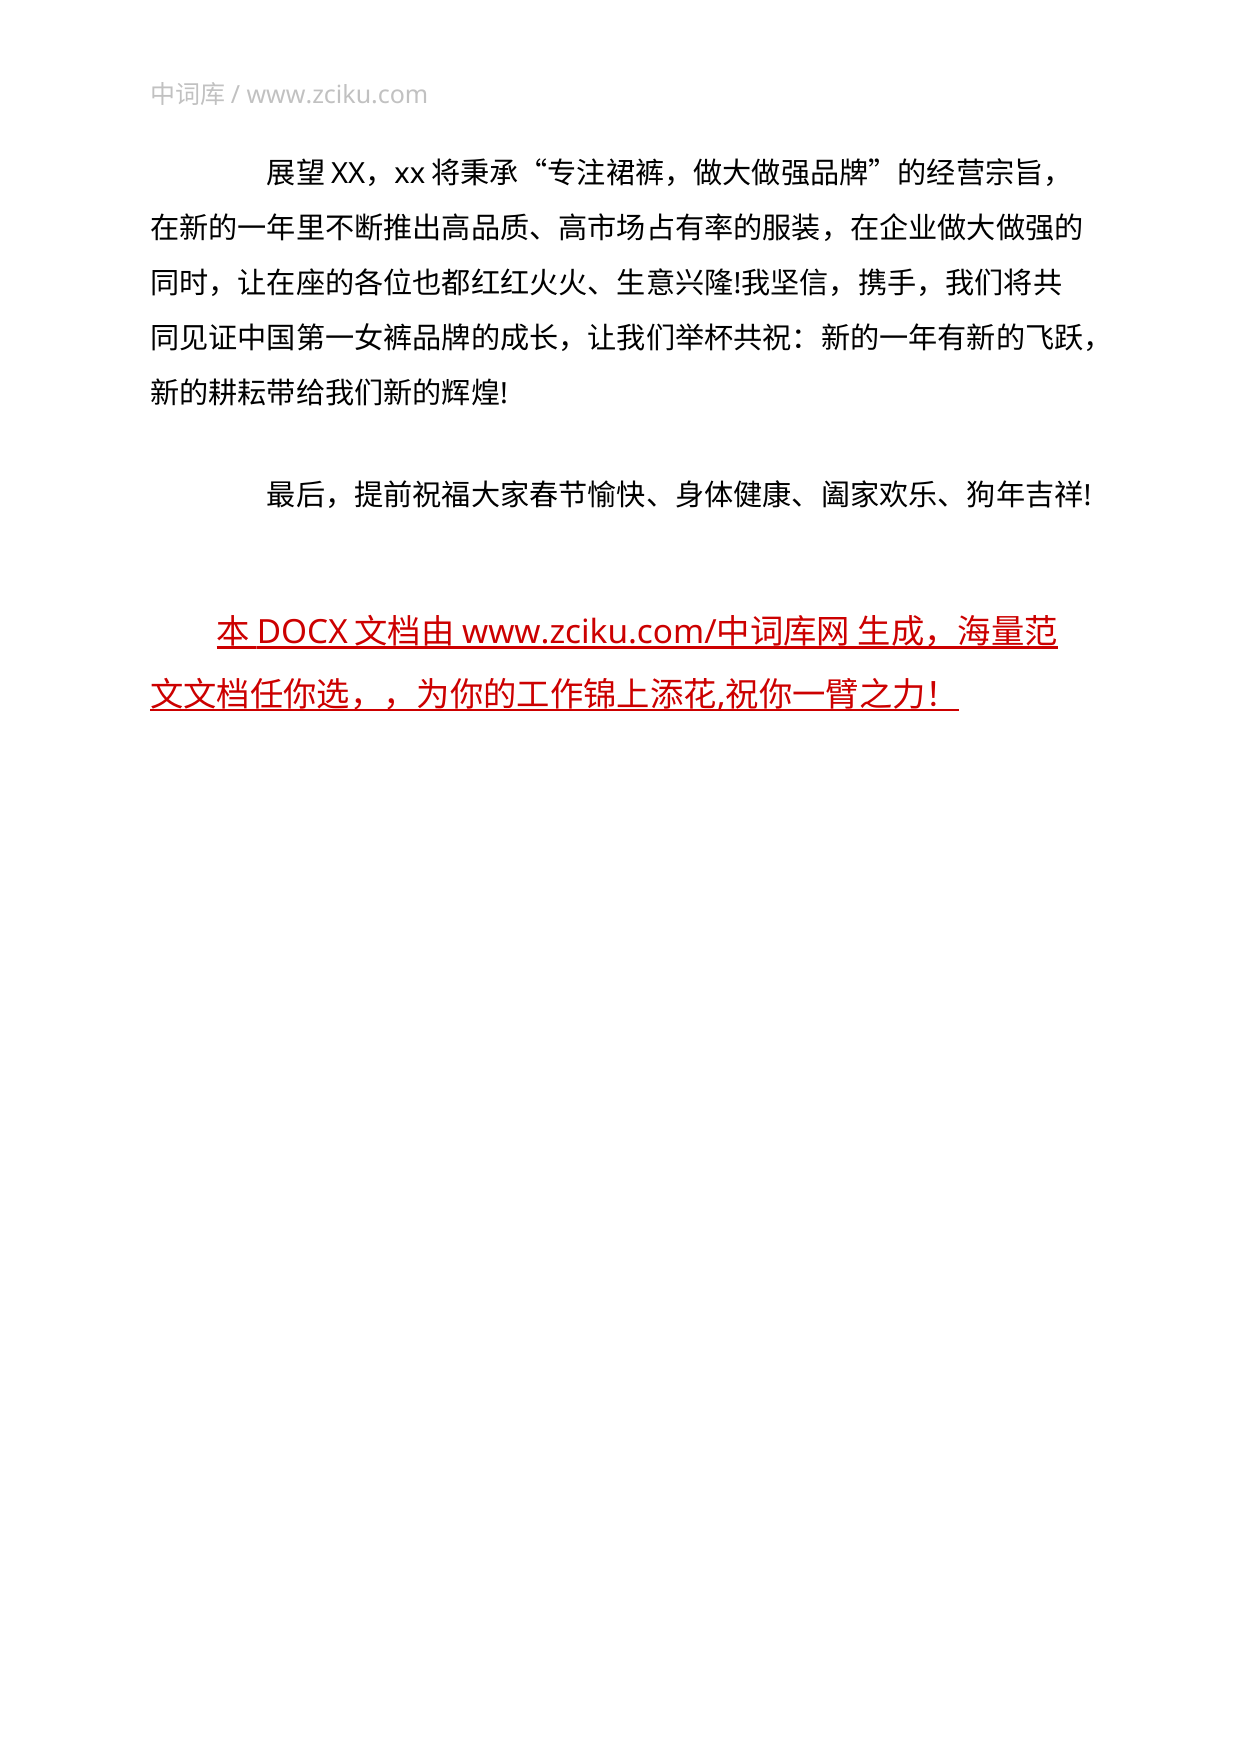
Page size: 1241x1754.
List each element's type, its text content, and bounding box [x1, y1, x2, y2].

text 最后，提前祝福大家春节愉快、身体健康、阖家欢乐、狗年吉祥! [150, 472, 1090, 514]
text 本DOCX文档由 www.zciku.com/中词库网 生成，海量范文文档任你选，，为你的工作锦上添花,祝你一臂之力！ [150, 605, 1090, 716]
text 展望XX，xx将秉承“专注裙裤，做大做强品牌”的经营宗旨，在新的一年里不断推出高品质、高市场占有率的服装，在企业做大做强的同时，让在座的各位也都红红火火、生意兴隆!我坚信，携手，我们将共同见证中国第一女裤品牌的成长，让我们举杯共祝：新的一年有新的飞跃，新的耕耘带给我们新的辉煌! [150, 150, 1090, 412]
